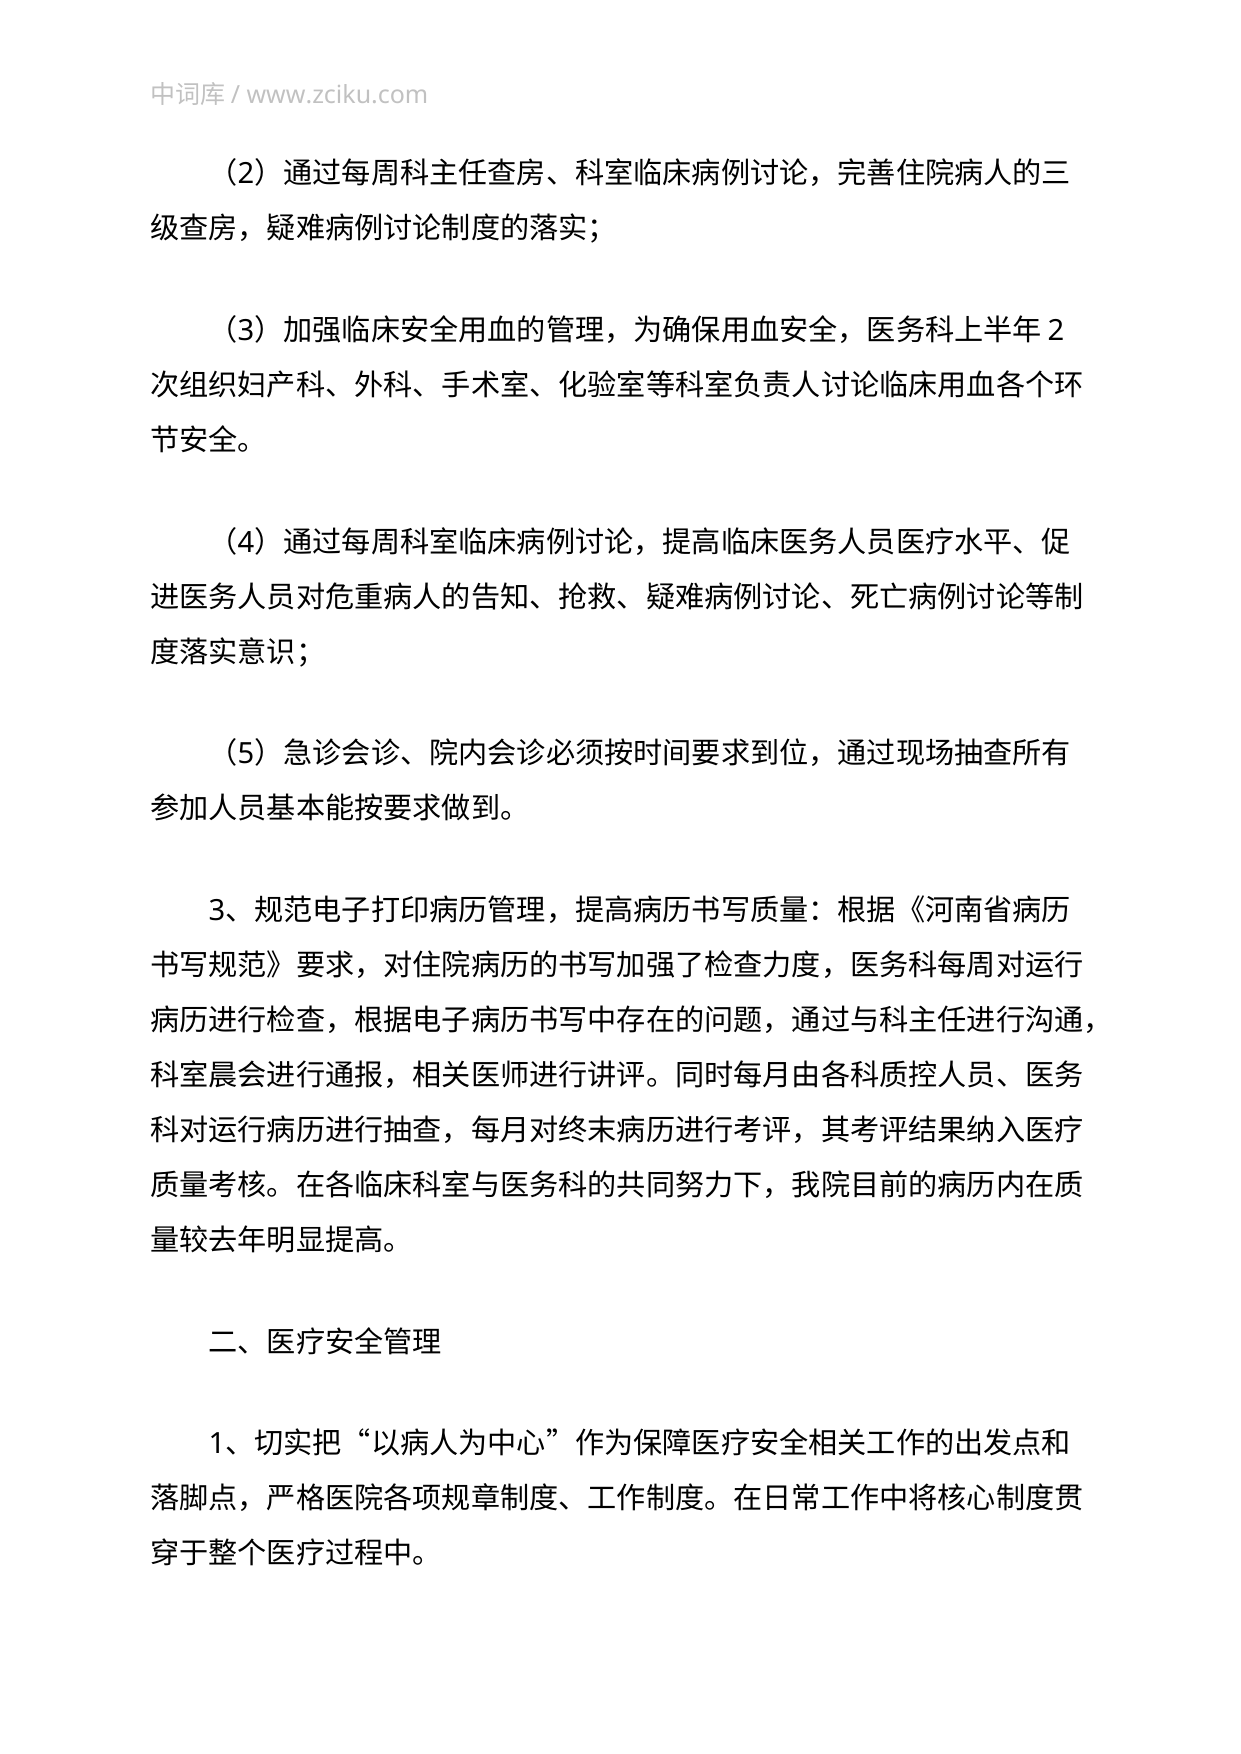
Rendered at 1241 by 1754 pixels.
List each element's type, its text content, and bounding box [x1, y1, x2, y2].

text （4）通过每周科室临床病例讨论，提高临床医务人员医疗水平、促进医务人员对危重病人的告知、抢救、疑难病例讨论、死亡病例讨论等制度落实意识； [150, 518, 1090, 671]
text （2）通过每周科主任查房、科室临床病例讨论，完善住院病人的三级查房，疑难病例讨论制度的落实； [150, 150, 1090, 247]
text 二、医疗安全管理 [150, 1318, 1090, 1360]
text （5）急诊会诊、院内会诊必须按时间要求到位，通过现场抽查所有参加人员基本能按要求做到。 [150, 730, 1090, 827]
text 3、规范电子打印病历管理，提高病历书写质量：根据《河南省病历书写规范》要求，对住院病历的书写加强了检查力度，医务科每周对运行病历进行检查，根据电子病历书写中存在的问题，通过与科主任进行沟通，科室晨会进行通报，相关医师进行讲评。同时每月由各科质控人员、医务科对运行病历进行抽查，每月对终末病历进行考评，其考评结果纳入医疗质量考核。在各临床科室与医务科的共同努力下，我院目前的病历内在质量较去年明显提高。 [150, 887, 1090, 1259]
text 1、切实把“以病人为中心”作为保障医疗安全相关工作的出发点和落脚点，严格医院各项规章制度、工作制度。在日常工作中将核心制度贯穿于整个医疗过程中。 [150, 1420, 1090, 1572]
text （3）加强临床安全用血的管理，为确保用血安全，医务科上半年2次组织妇产科、外科、手术室、化验室等科室负责人讨论临床用血各个环节安全。 [150, 307, 1090, 459]
